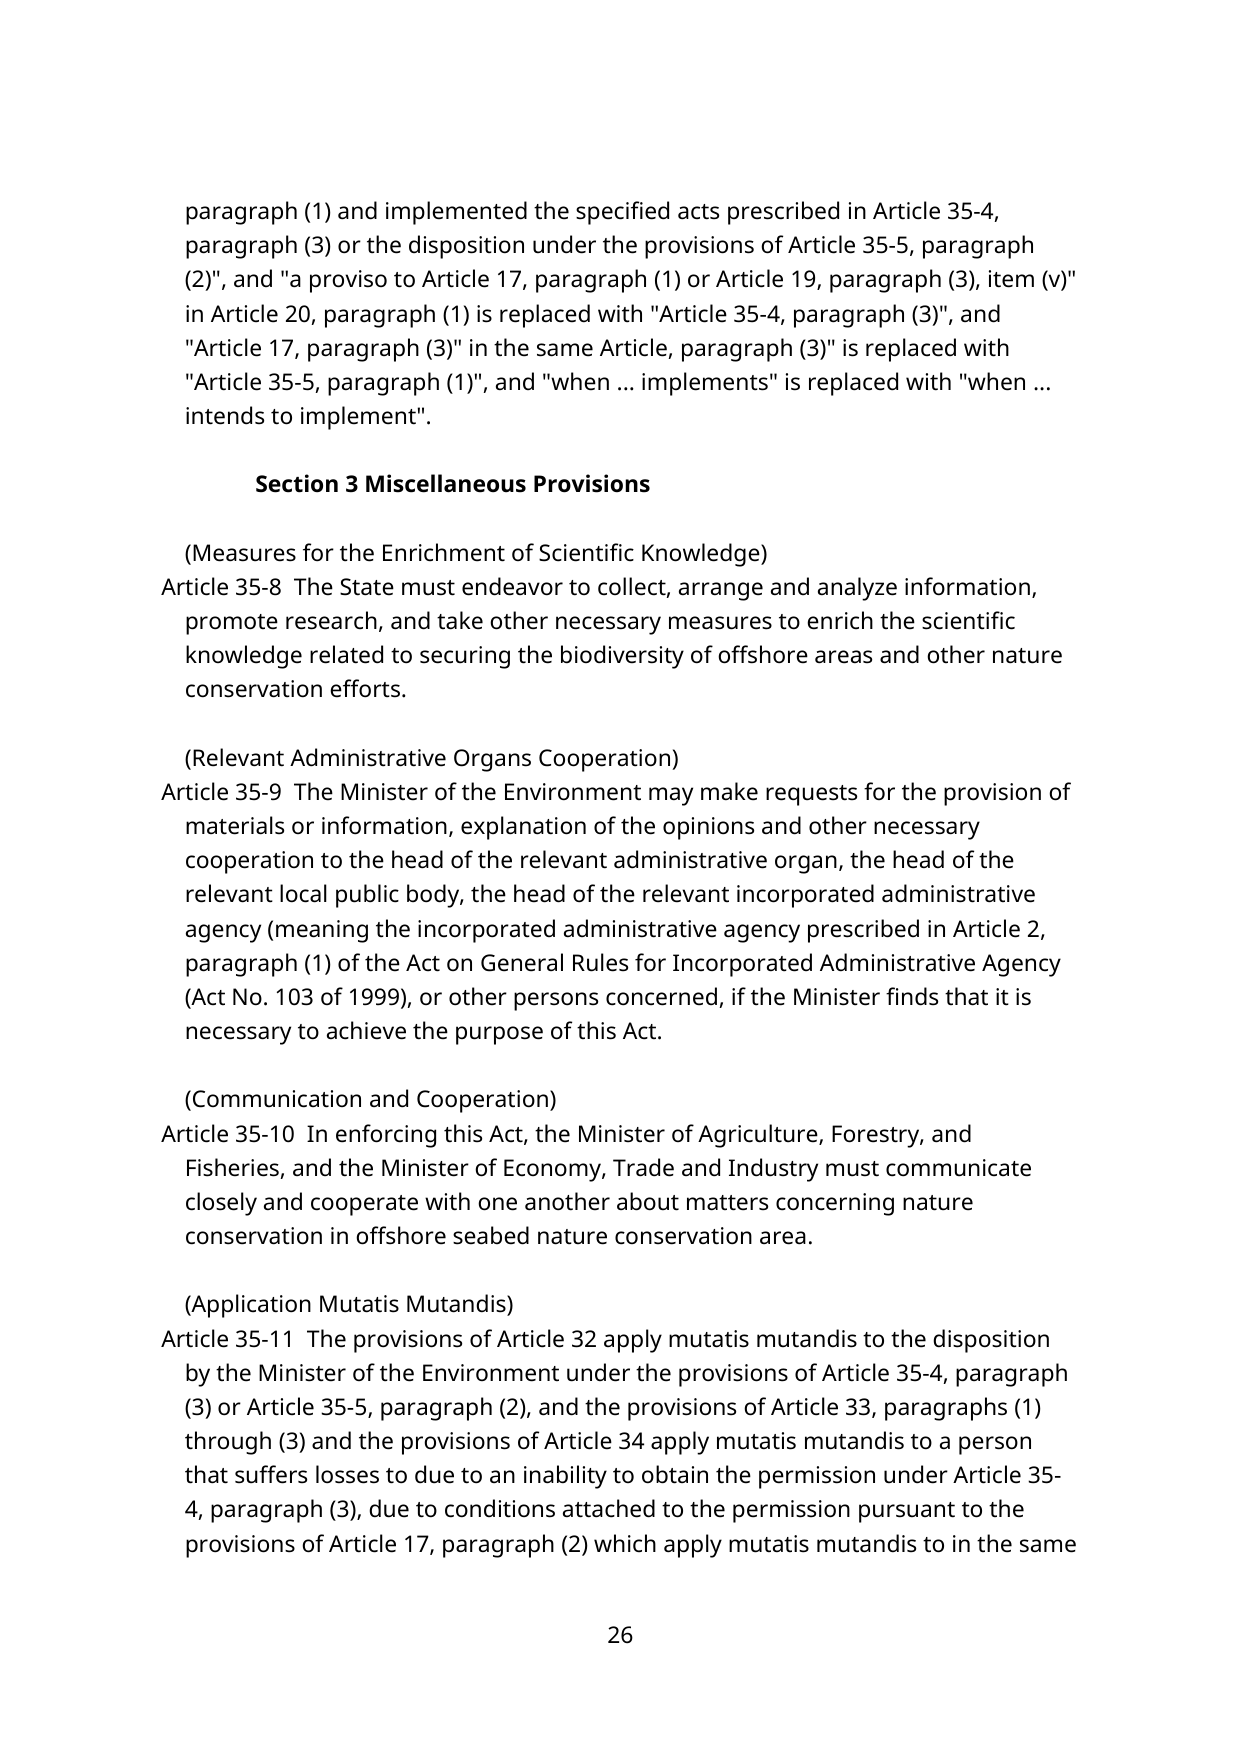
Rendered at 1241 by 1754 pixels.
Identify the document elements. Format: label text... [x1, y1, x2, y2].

text Article 35-8 The State must endeavor to collect, arrange and analyze information, promote research, and take other necessary measures to enrich the scientific knowledge related to securing the biodiversity of offshore areas and other nature conservation efforts. [161, 569, 1079, 706]
text Article 35-10 In enforcing this Act, the Minister of Agriculture, Forestry, and Fisheries, and the Minister of Economy, Trade and Industry must communicate closely and cooperate with one another about matters concerning nature conservation in offshore seabed nature conservation area. [161, 1116, 1079, 1253]
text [161, 194, 1079, 433]
text Section 3 Miscellaneous Provisions [253, 467, 1079, 501]
text (Relevant Administrative Organs Cooperation) [184, 740, 1079, 774]
text Article 35-9 The Minister of the Environment may make requests for the provision of materials or information, explanation of the opinions and other necessary cooperation to the head of the relevant administrative organ, the head of the relevant local public body, the head of the relevant incorporated administrative agency (meaning the incorporated administrative agency prescribed in Article 2, paragraph (1) of the Act on General Rules for Incorporated Administrative Agency (Act No. 103 of 1999), or other persons concerned, if the Minister finds that it is necessary to achieve the purpose of this Act. [161, 774, 1079, 1048]
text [161, 1321, 1079, 1560]
text (Application Mutatis Mutandis) [184, 1287, 1079, 1321]
text (Measures for the Enrichment of Scientific Knowledge) [184, 535, 1079, 569]
text (Communication and Cooperation) [184, 1082, 1079, 1116]
